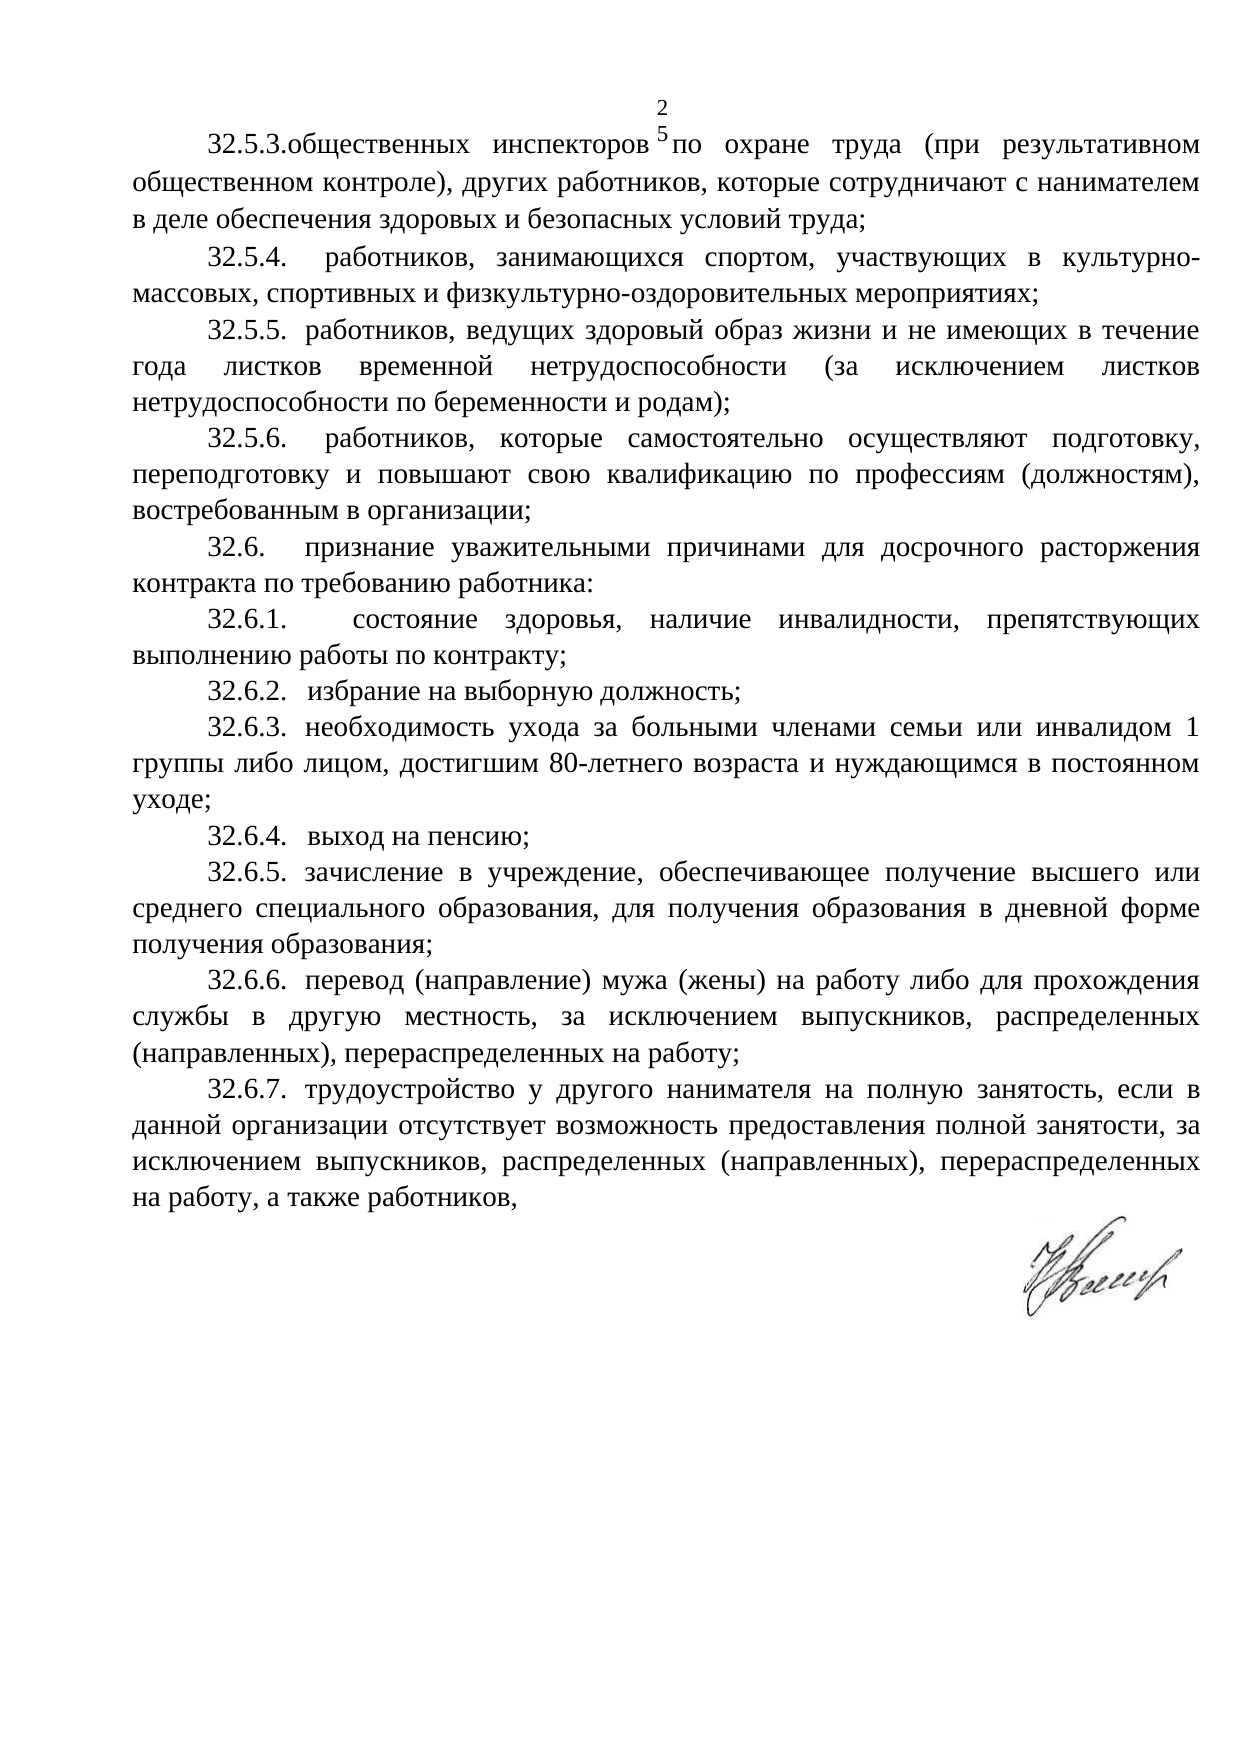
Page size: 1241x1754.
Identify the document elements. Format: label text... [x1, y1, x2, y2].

list признание уважительными причинами для досрочного расторжения контракта по требованию работника: [132, 529, 1201, 598]
list избрание на выборную должность; [132, 673, 1201, 707]
list состояние здоровья, наличие инвалидности, препятствующих выполнению работы по контракту; [132, 601, 1201, 671]
list трудоустройство у другого нанимателя на полную занятость, если в данной организации отсутствует возможность предоставления полной занятости, за исключением выпускников, распределенных (направленных), перераспределенных на работу, а также работников, [132, 1071, 1201, 1213]
list зачисление в учреждение, обеспечивающее получение высшего или среднего специального образования, для получения образования в дневной форме получения образования; [132, 854, 1201, 960]
text 32.5.3.общественных инспекторов по охране труда (при результативном общественном контроле), других работников, которые сотрудничают с нанимателем в деле обеспечения здоровых и безопасных условий труда; [132, 126, 1201, 235]
list необходимость ухода за больными членами семьи или инвалидом 1 группы либо лицом, достигшим 80-летнего возраста и нуждающимся в постоянном уходе; [132, 709, 1201, 815]
list работников, ведущих здоровый образ жизни и не имеющих в течение года листков временной нетрудоспособности (за исключением листков нетрудоспособности по беременности и родам); [132, 312, 1201, 418]
list работников, которые самостоятельно осуществляют подготовку, переподготовку и повышают свою квалификацию по профессиям (должностям), востребованным в организации; [132, 420, 1201, 526]
list перевод (направление) мужа (жены) на работу либо для прохождения службы в другую местность, за исключением выпускников, распределенных (направленных), перераспределенных на работу; [132, 962, 1201, 1068]
picture [1022, 1215, 1183, 1318]
list выход на пенсию; [132, 818, 1201, 851]
list работников, занимающихся спортом, участвующих в культурно-массовых, спортивных и физкультурно-оздоровительных мероприятиях; [132, 239, 1201, 309]
